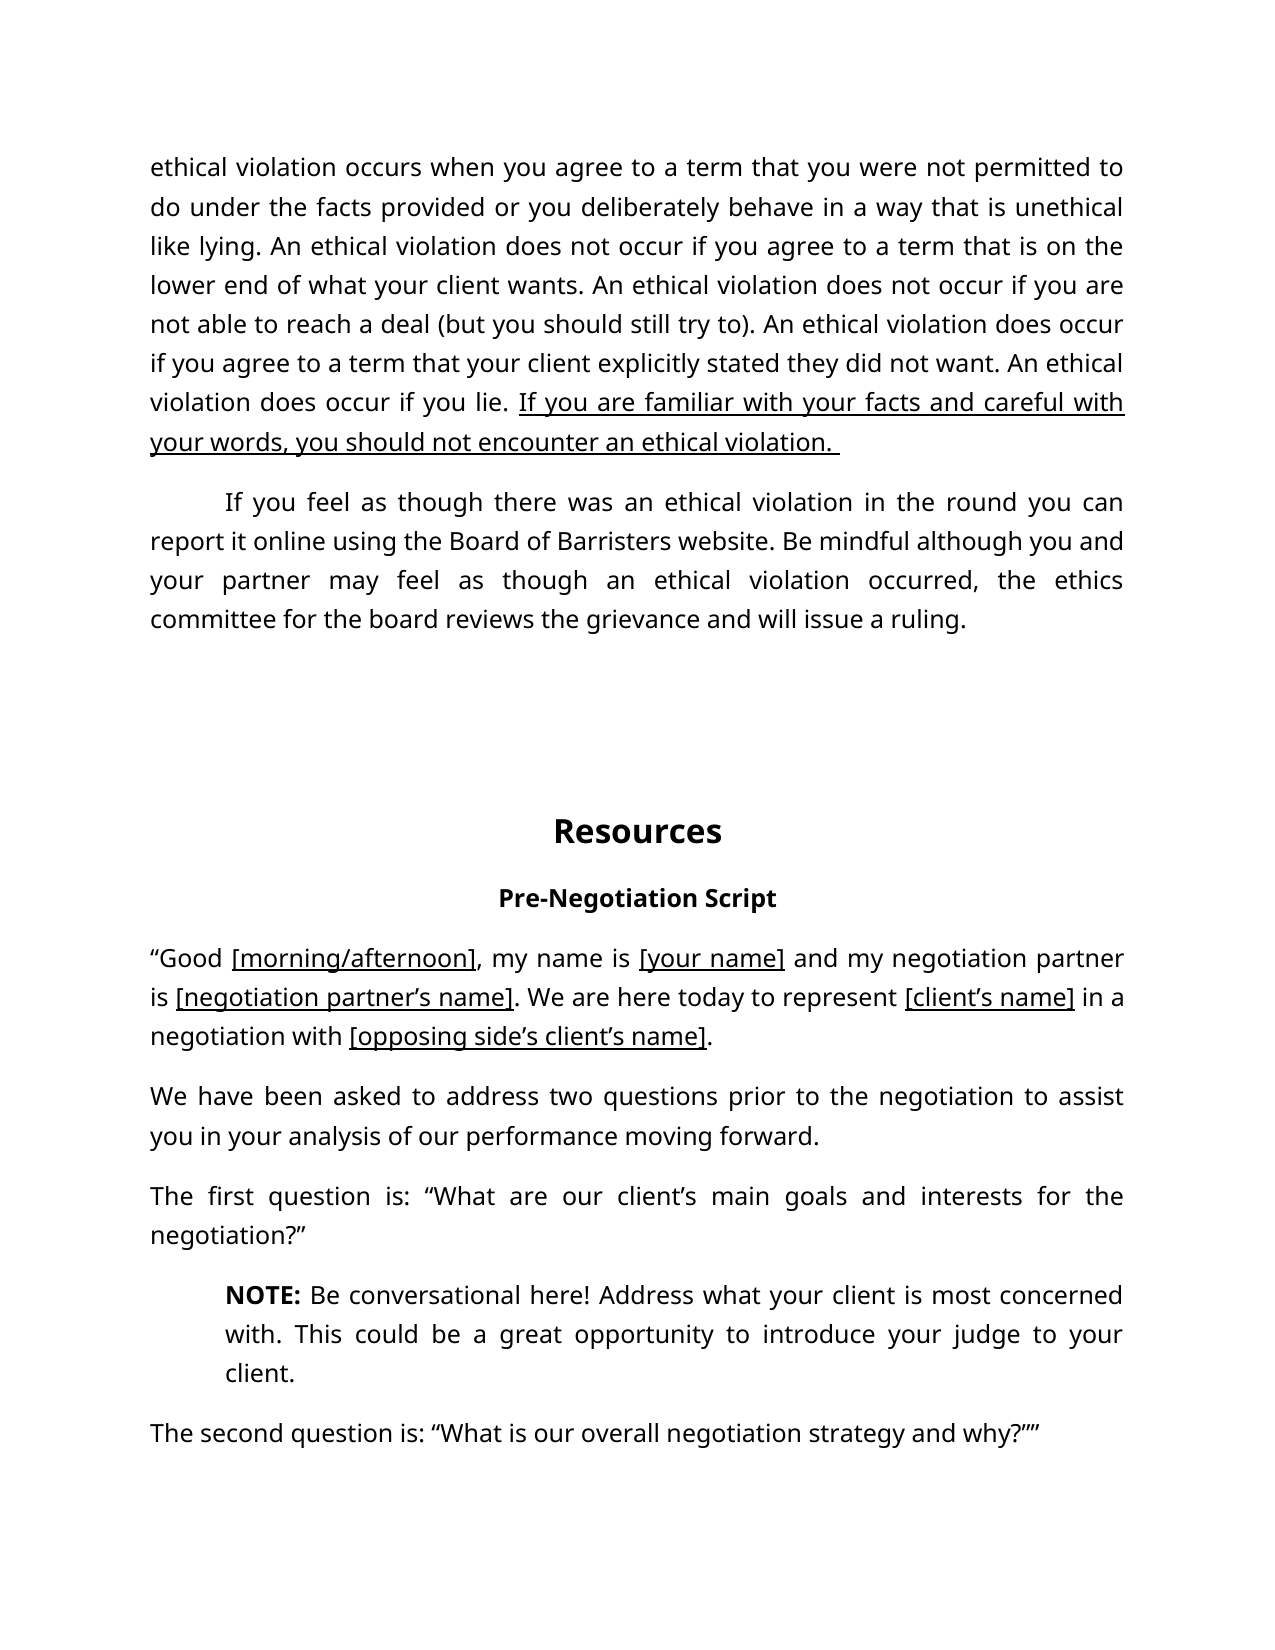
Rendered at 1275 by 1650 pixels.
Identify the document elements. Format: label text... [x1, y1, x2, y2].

text We have been asked to address two questions prior to the negotiation to assist you in your analysis of our performance moving forward. [150, 1079, 1125, 1152]
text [150, 150, 1125, 458]
text “Good [morning/afternoon], my name is [your name] and my negotiation partner is [negotiation partner’s name]. We are here today to represent [client’s name] in a negotiation with [opposing side’s client’s name]. [150, 941, 1125, 1053]
text If you feel as though there was an ethical violation in the round you can report it online using the Board of Barristers website. Be mindful although you and your partner may feel as though an ethical violation occurred, the ethics committee for the board reviews the grievance and will issue a ruling. [150, 484, 1125, 636]
text NOTE: Be conversational here! Address what your client is most concerned with. This could be a great opportunity to introduce your judge to your client. [225, 1277, 1125, 1390]
text The second question is: “What is our overall negotiation strategy and why?”” [150, 1416, 1125, 1450]
text Resources [150, 808, 1125, 853]
text Pre-Negotiation Script [150, 881, 1125, 915]
text The first question is: “What are our client’s main goals and interests for the negotiation?” [150, 1178, 1125, 1251]
